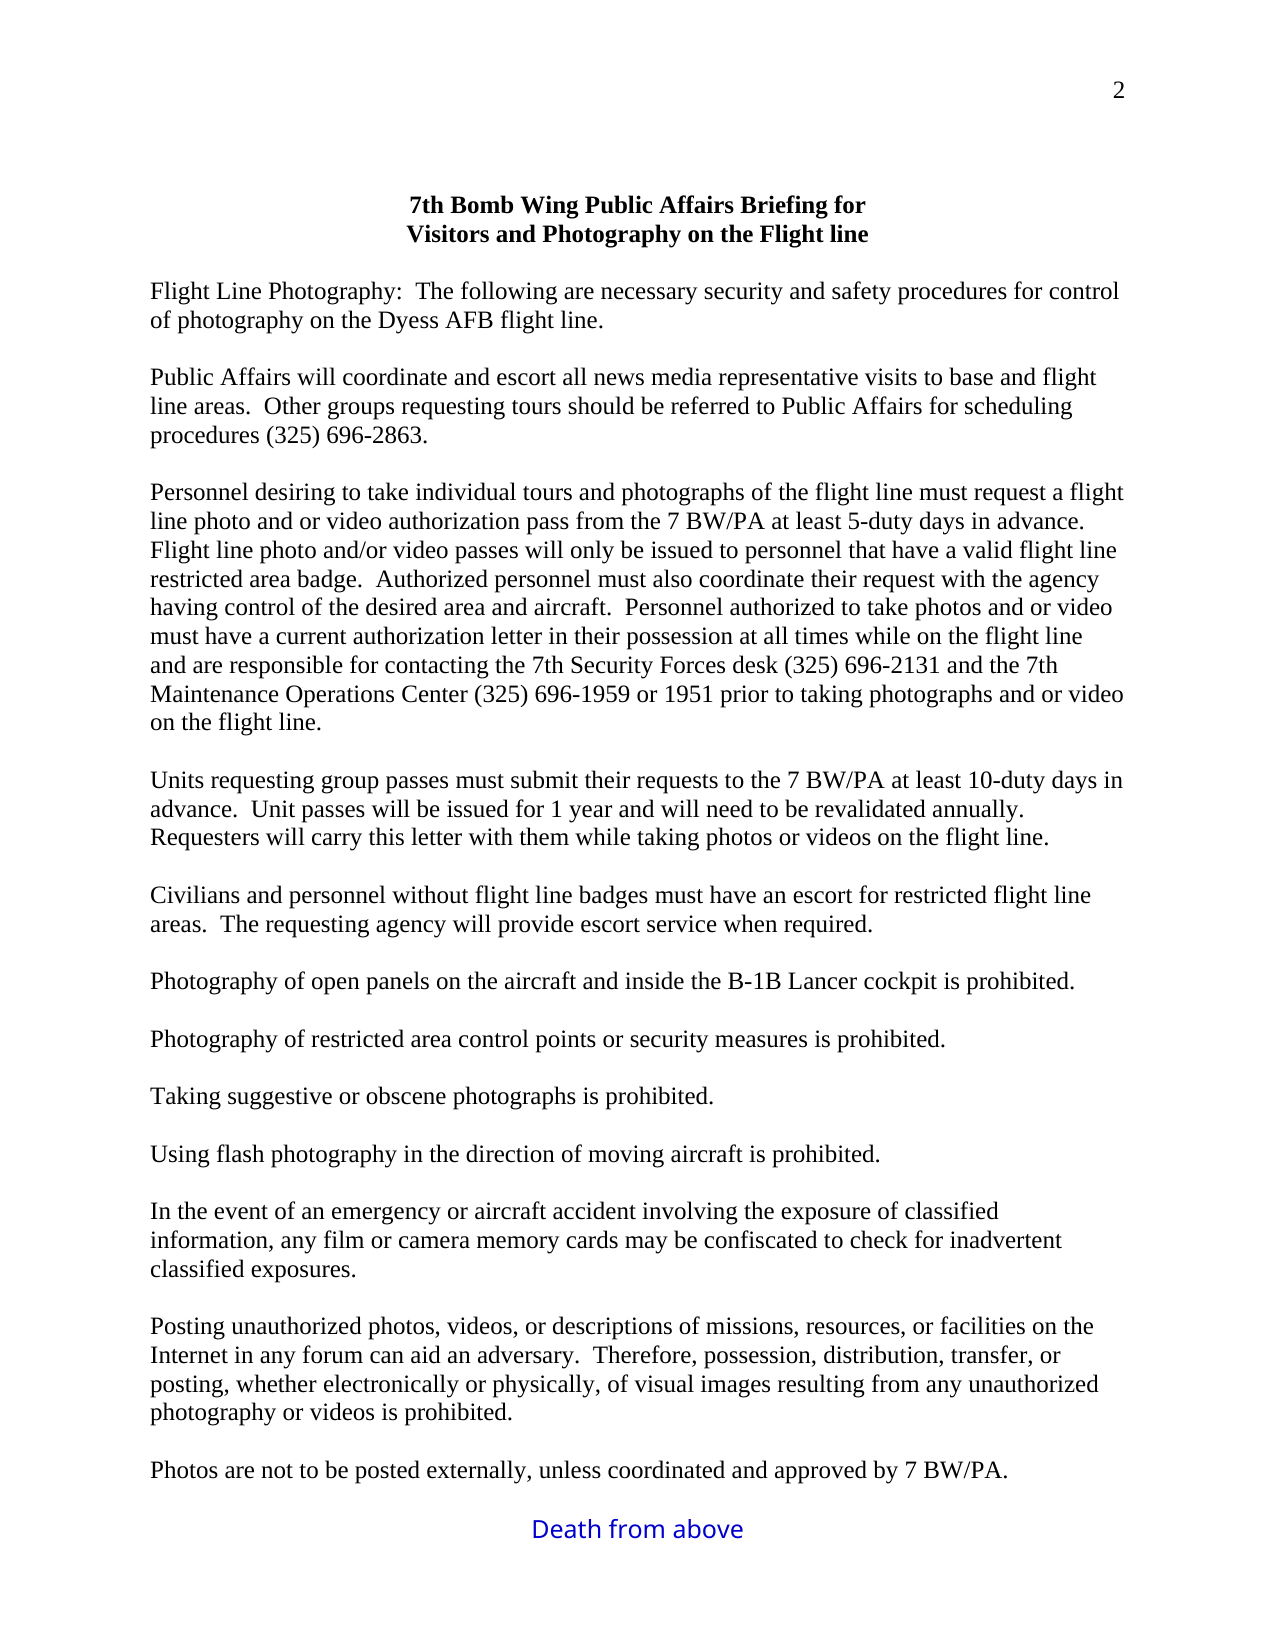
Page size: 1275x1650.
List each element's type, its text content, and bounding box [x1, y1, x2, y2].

text Using flash photography in the direction of moving aircraft is prohibited. [150, 1139, 1125, 1167]
text Photos are not to be posted externally, unless coordinated and approved by 7 BW/PA. [150, 1455, 1125, 1484]
text Photography of open panels on the aircraft and inside the B-1B Lancer cockpit is prohibited. [150, 966, 1125, 995]
text Taking suggestive or obscene photographs is prohibited. [150, 1081, 1125, 1110]
text Civilians and personnel without flight line badges must have an escort for restricted flight line areas. The requesting agency will provide escort service when required. [150, 880, 1125, 937]
text Photography of restricted area control points or security measures is prohibited. [150, 1024, 1125, 1052]
text Personnel desiring to take individual tours and photographs of the flight line must request a flight line photo and or video authorization pass from the 7 BW/PA at least 5-duty days in advance. Flight line photo and/or video passes will only be issued to personnel that have a valid flight line restricted area badge. Authorized personnel must also coordinate their request with the agency having control of the desired area and aircraft. Personnel authorized to take photos and or video must have a current authorization letter in their possession at all times while on the flight line and are responsible for contacting the 7th Security Forces desk (325) 696-2131 and the 7th Maintenance Operations Center (325) 696-1959 or 1951 prior to taking photographs and or video on the flight line. [150, 477, 1125, 736]
text Units requesting group passes must submit their requests to the 7 BW/PA at least 10-duty days in advance. Unit passes will be issued for 1 year and will need to be revalidated annually. Requesters will carry this letter with them while taking photos or videos on the flight line. [150, 765, 1125, 851]
text Public Affairs will coordinate and escort all news media representative visits to base and flight line areas. Other groups requesting tours should be referred to Public Affairs for scheduling procedures (325) 696-2863. [150, 362, 1125, 449]
text Posting unauthorized photos, videos, or descriptions of missions, resources, or facilities on the Internet in any forum can aid an adversary. Therefore, possession, distribution, transfer, or posting, whether electronically or physically, of visual images resulting from any unauthorized photography or videos is prohibited. [150, 1311, 1125, 1426]
text In the event of an emergency or aircraft accident involving the exposure of classified information, any film or camera memory cards may be confiscated to check for inadvertent classified exposures. [150, 1196, 1125, 1282]
text Flight Line Photography: The following are necessary security and safety procedures for control of photography on the Dyess AFB flight line. [150, 276, 1125, 334]
